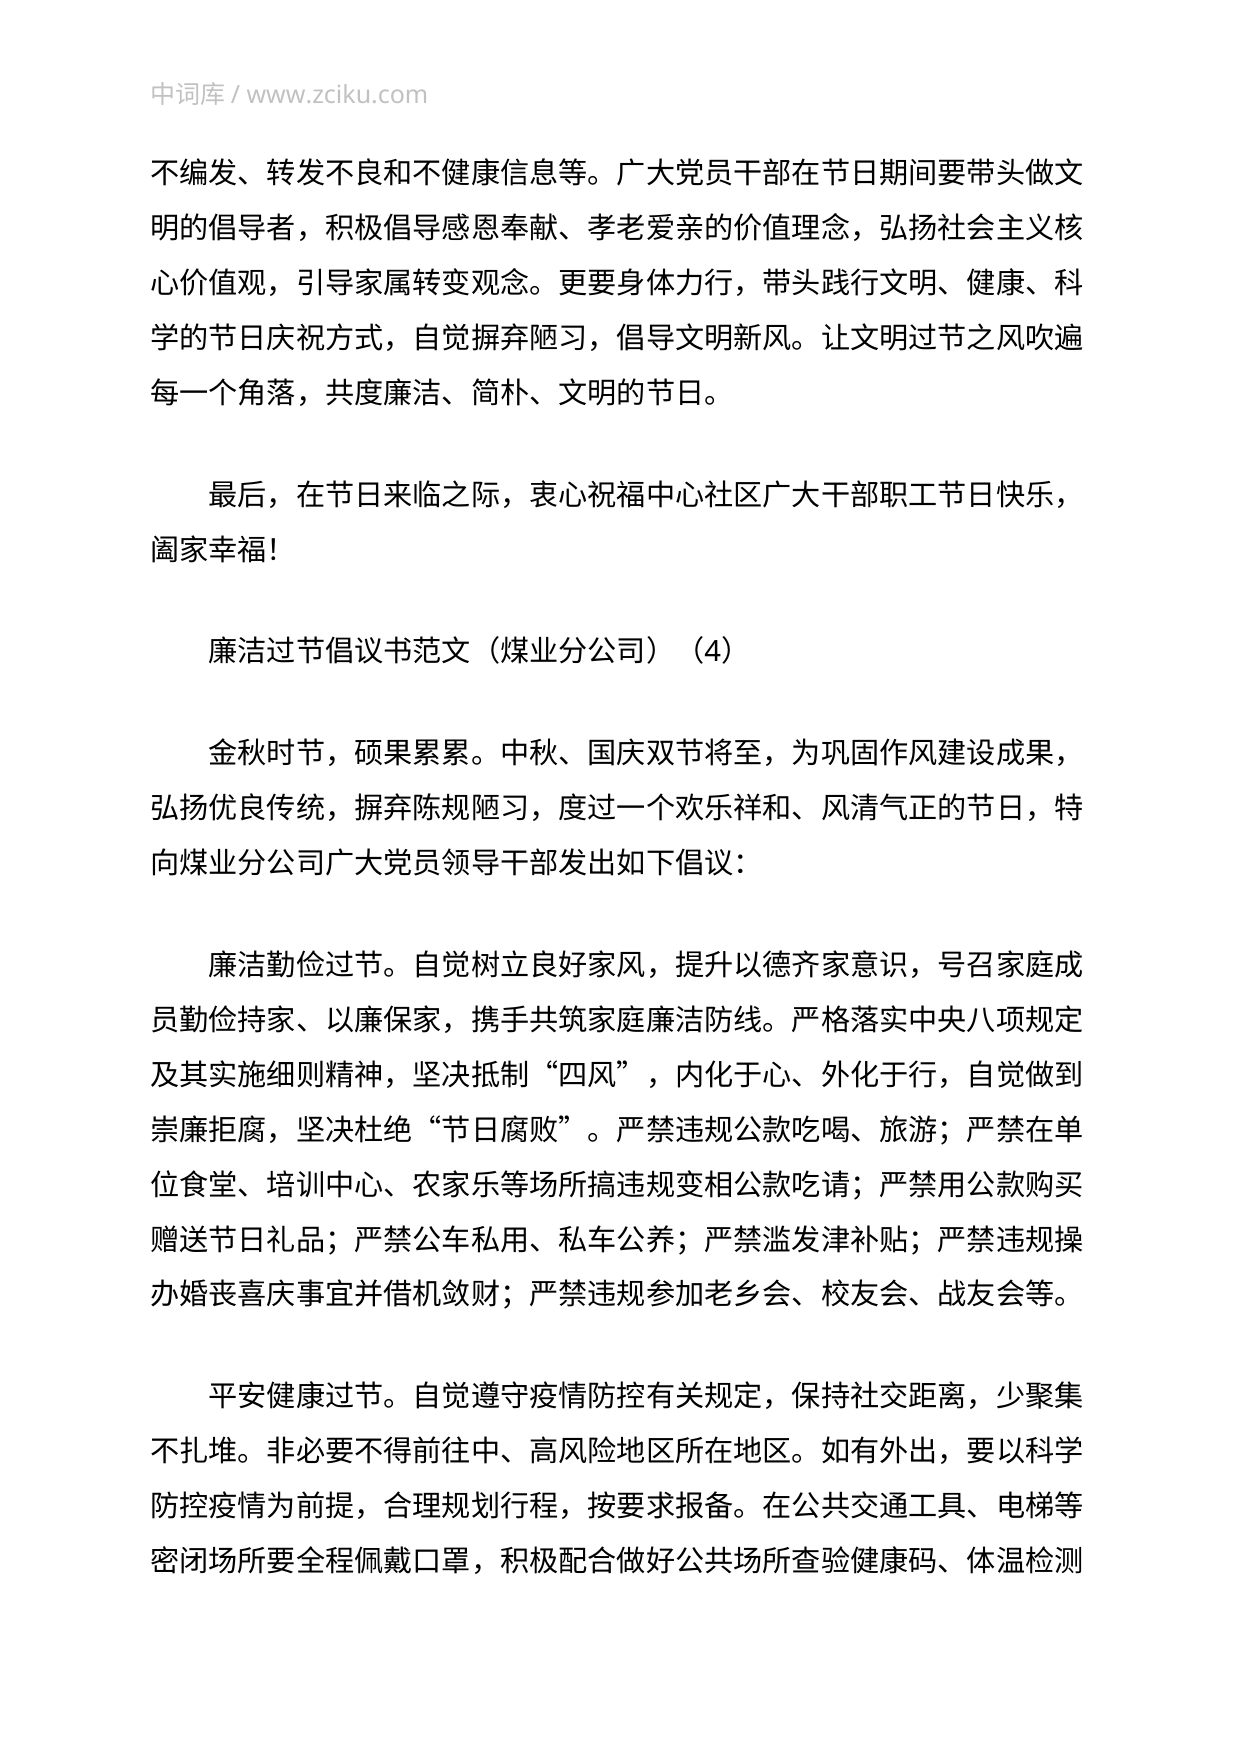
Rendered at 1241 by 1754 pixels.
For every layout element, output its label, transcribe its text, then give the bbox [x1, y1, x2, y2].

text 金秋时节，硕果累累。中秋、国庆双节将至，为巩固作风建设成果，弘扬优良传统，摒弃陈规陋习，度过一个欢乐祥和、风清气正的节日，特向煤业分公司广大党员领导干部发出如下倡议： [150, 730, 1090, 882]
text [150, 150, 1090, 412]
text 最后，在节日来临之际，衷心祝福中心社区广大干部职工节日快乐，阖家幸福！ [150, 471, 1090, 568]
text 廉洁勤俭过节。自觉树立良好家风，提升以德齐家意识，号召家庭成员勤俭持家、以廉保家，携手共筑家庭廉洁防线。严格落实中央八项规定及其实施细则精神，坚决抵制“四风”，内化于心、外化于行，自觉做到崇廉拒腐，坚决杜绝“节日腐败”。严禁违规公款吃喝、旅游；严禁在单位食堂、培训中心、农家乐等场所搞违规变相公款吃请；严禁用公款购买赠送节日礼品；严禁公车私用、私车公养；严禁滥发津补贴；严禁违规操办婚丧喜庆事宜并借机敛财；严禁违规参加老乡会、校友会、战友会等。 [150, 942, 1090, 1313]
text 廉洁过节倡议书范文（煤业分公司）（4） [150, 628, 1090, 670]
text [150, 1373, 1090, 1580]
